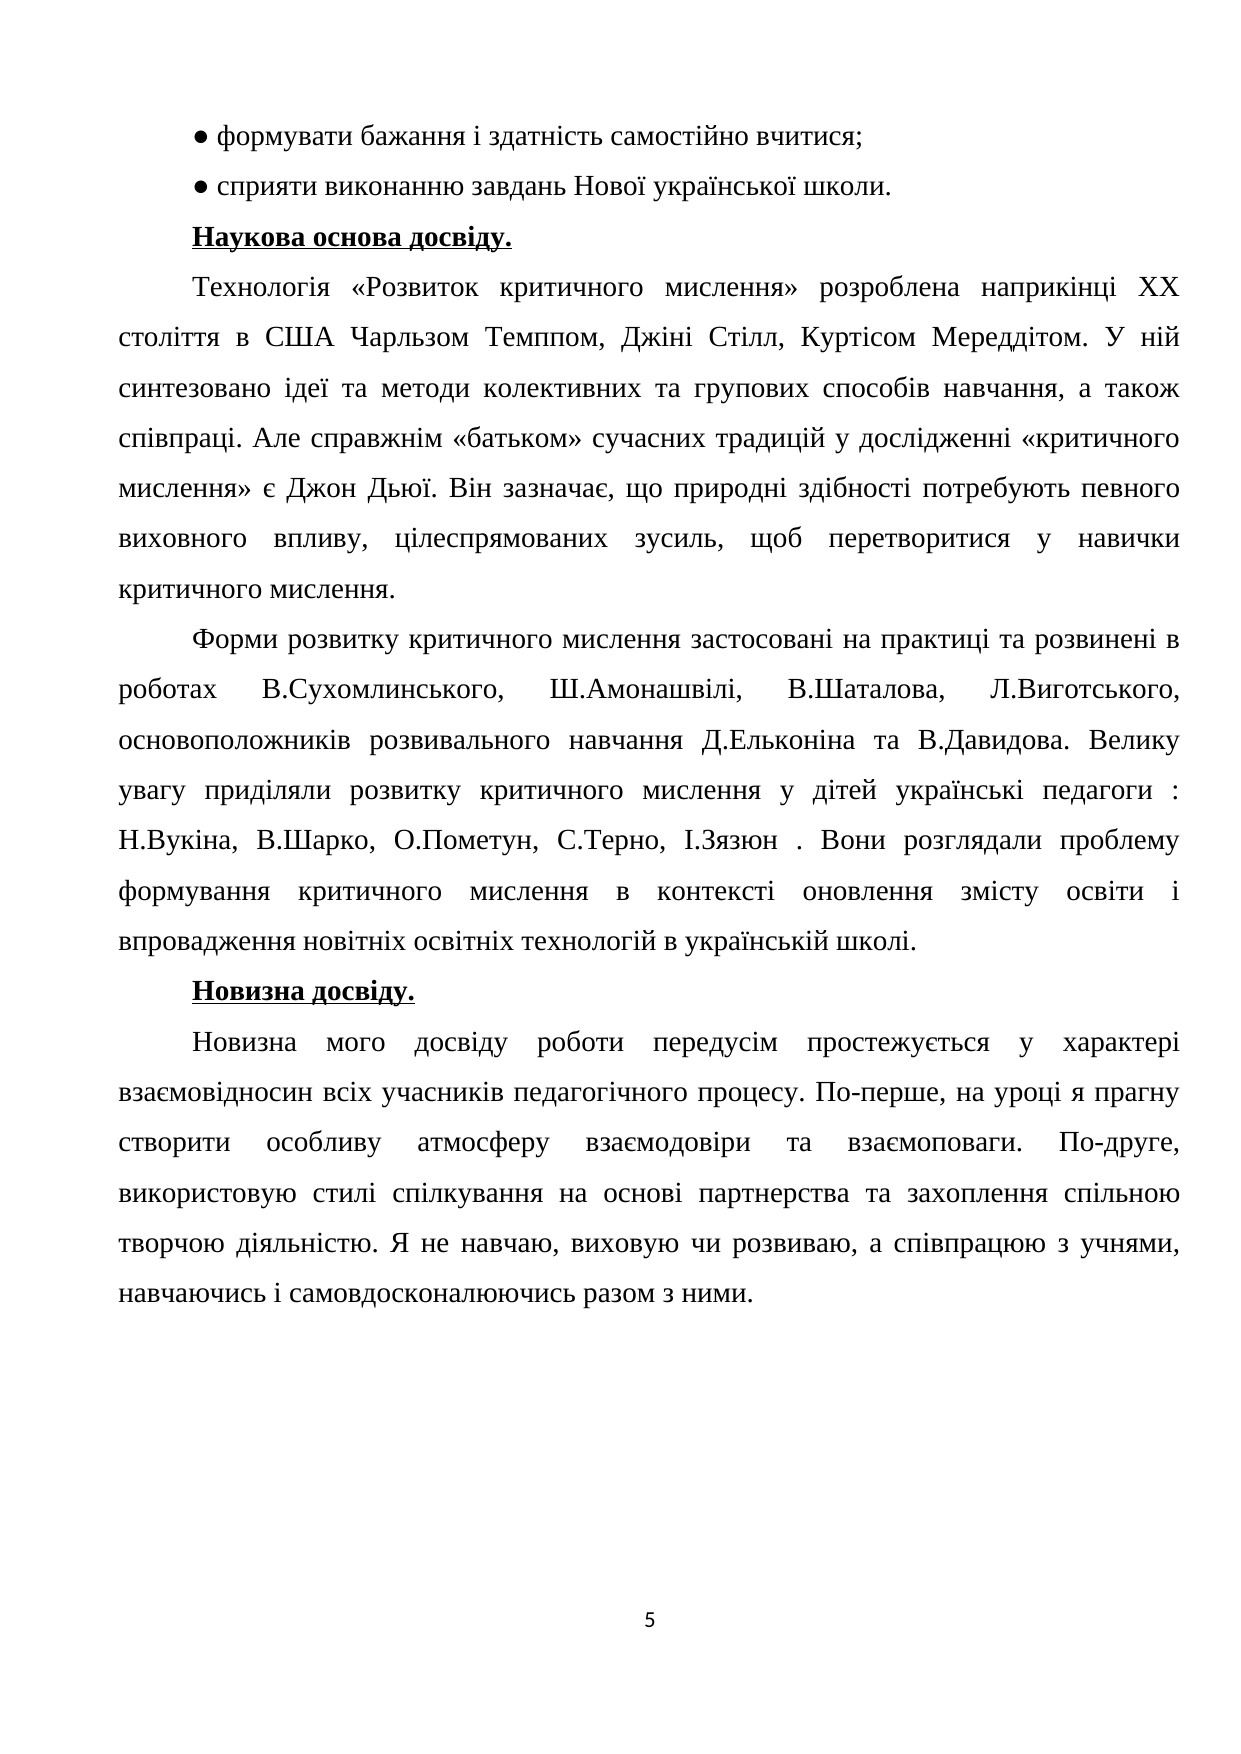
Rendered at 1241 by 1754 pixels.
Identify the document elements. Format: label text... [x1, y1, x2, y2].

text Форми розвитку критичного мислення застосовані на практиці та розвинені в роботах В.Сухомлинського, Ш.Амонашвілі, В.Шаталова, Л.Виготського, основоположників розвивального навчання Д.Ельконіна та В.Давидова. Велику увагу приділяли розвитку критичного мислення у дітей українські педагоги : Н.Вукіна, В.Шарко, О.Пометун, С.Терно, І.Зязюн . Вони розглядали проблему формування критичного мислення в контексті оновлення змісту освіти і впровадження новітніх освітніх технологій в українській школі. [118, 621, 1181, 957]
text ● формувати бажання і здатність самостійно вчитися; [118, 118, 1181, 152]
text Технологія «Розвиток критичного мислення» розроблена наприкінці ХХ століття в США Чарльзом Темппом, Джіні Стілл, Куртісом Мереддітом. У ній синтезовано ідеї та методи колективних та групових способів навчання, а також співпраці. Але справжнім «батьком» сучасних традицій у дослідженні «критичного мислення» є Джон Дьюї. Він зазначає, що природні здібності потребують певного виховного впливу, цілеспрямованих зусиль, щоб перетворитися у навички критичного мислення. [118, 269, 1181, 604]
text Новизна досвіду. [118, 973, 1181, 1007]
text ● сприяти виконанню завдань Нової української школи. [118, 168, 1181, 202]
text Новизна мого досвіду роботи передусім простежується у характері взаємовідносин всіх учасників педагогічного процесу. По-перше, на уроці я прагну створити особливу атмосферу взаємодовіри та взаємоповаги. По-друге, використовую стилі спілкування на основі партнерства та захоплення спільною творчою діяльністю. Я не навчаю, виховую чи розвиваю, а співпрацюю з учнями, навчаючись і самовдосконалюючись разом з ними. [118, 1024, 1181, 1309]
text Наукова основа досвіду. [118, 219, 1181, 252]
